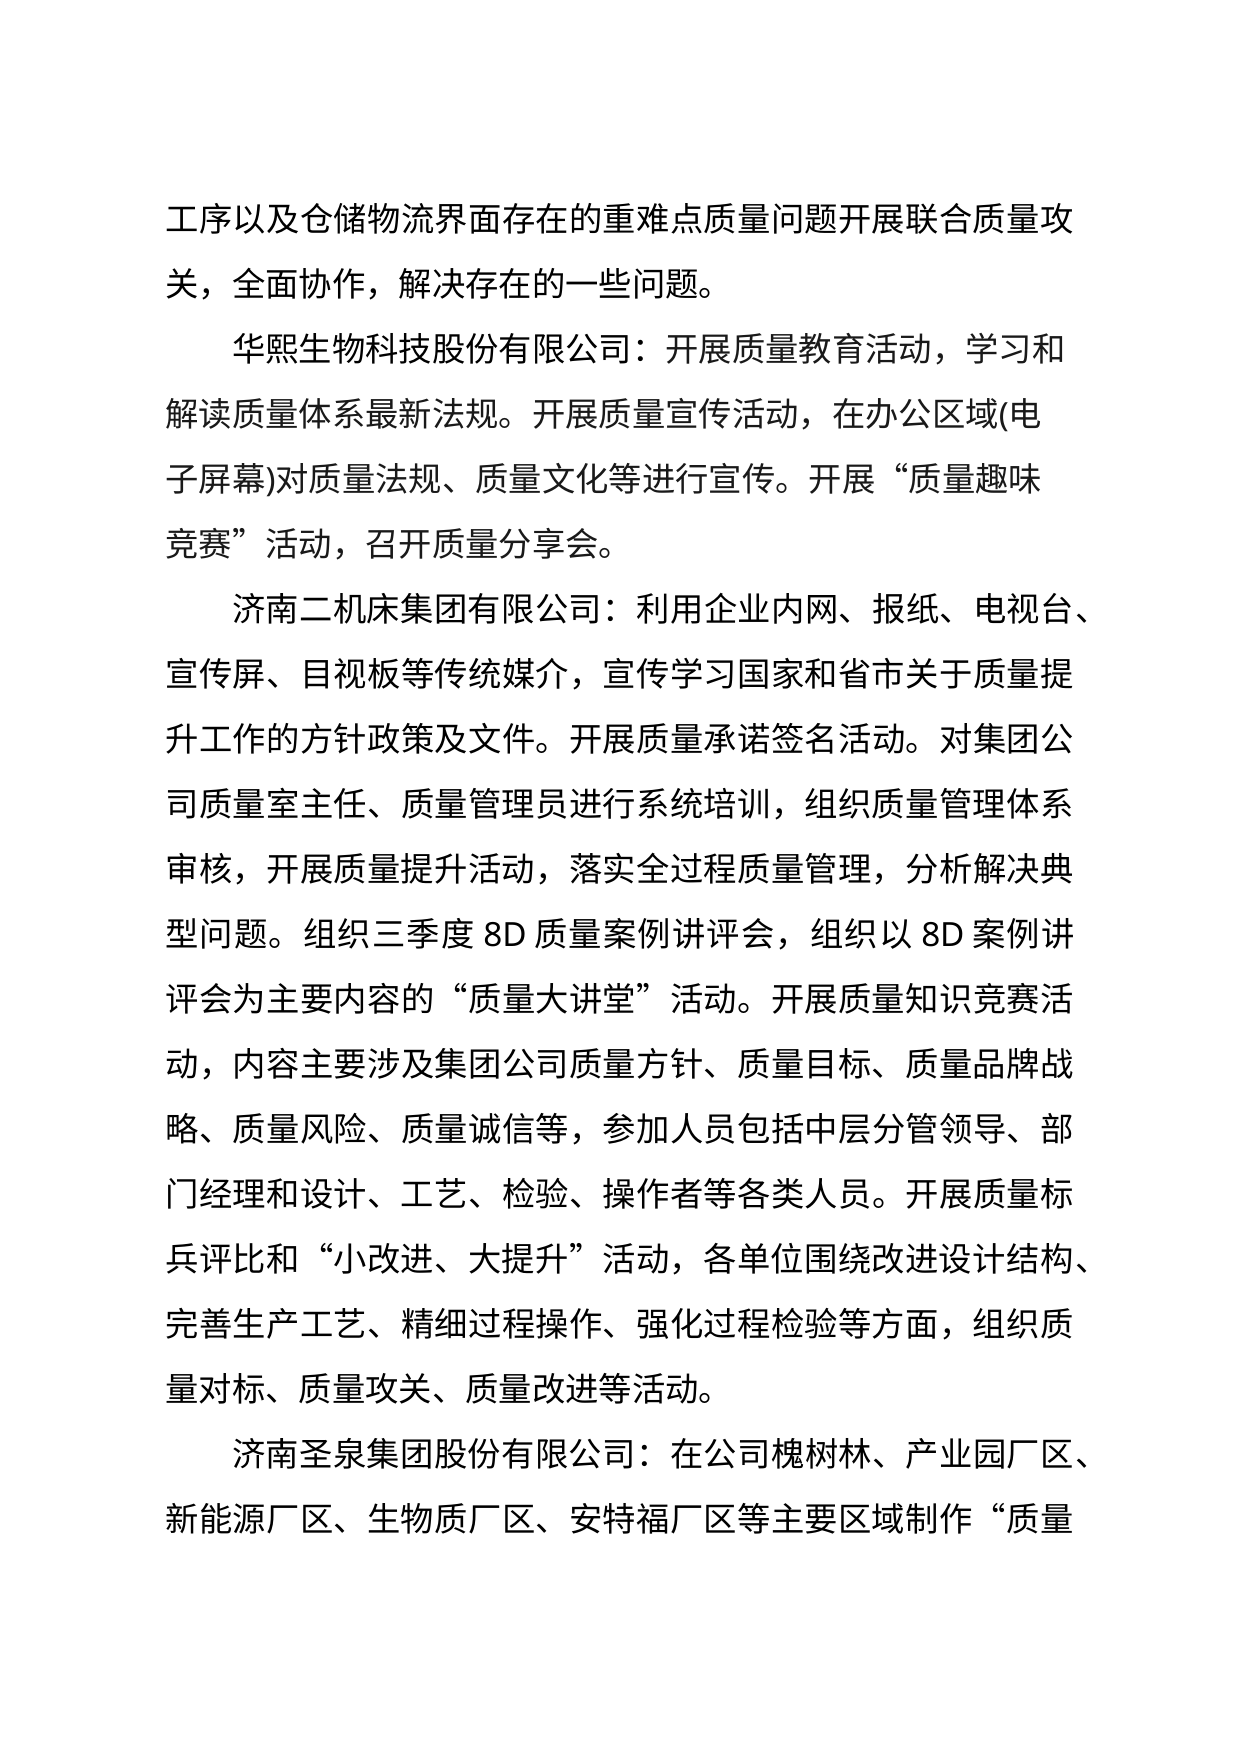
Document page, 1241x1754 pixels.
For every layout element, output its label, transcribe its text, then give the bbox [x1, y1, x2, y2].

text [165, 1419, 1075, 1549]
text 华熙生物科技股份有限公司：开展质量教育活动，学习和解读质量体系最新法规。开展质量宣传活动，在办公区域(电子屏幕)对质量法规、质量文化等进行宣传。开展“质量趣味竞赛”活动，召开质量分享会。 [165, 314, 1075, 574]
text 济南二机床集团有限公司：利用企业内网、报纸、电视台、宣传屏、目视板等传统媒介，宣传学习国家和省市关于质量提升工作的方针政策及文件。开展质量承诺签名活动。对集团公司质量室主任、质量管理员进行系统培训，组织质量管理体系审核，开展质量提升活动，落实全过程质量管理，分析解决典型问题。组织三季度8D质量案例讲评会，组织以8D案例讲评会为主要内容的“质量大讲堂”活动。开展质量知识竞赛活动，内容主要涉及集团公司质量方针、质量目标、质量品牌战略、质量风险、质量诚信等，参加人员包括中层分管领导、部门经理和设计、工艺、检验、操作者等各类人员。开展质量标兵评比和“小改进、大提升”活动，各单位围绕改进设计结构、完善生产工艺、精细过程操作、强化过程检验等方面，组织质量对标、质量攻关、质量改进等活动。 [165, 574, 1075, 1419]
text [165, 184, 1075, 314]
